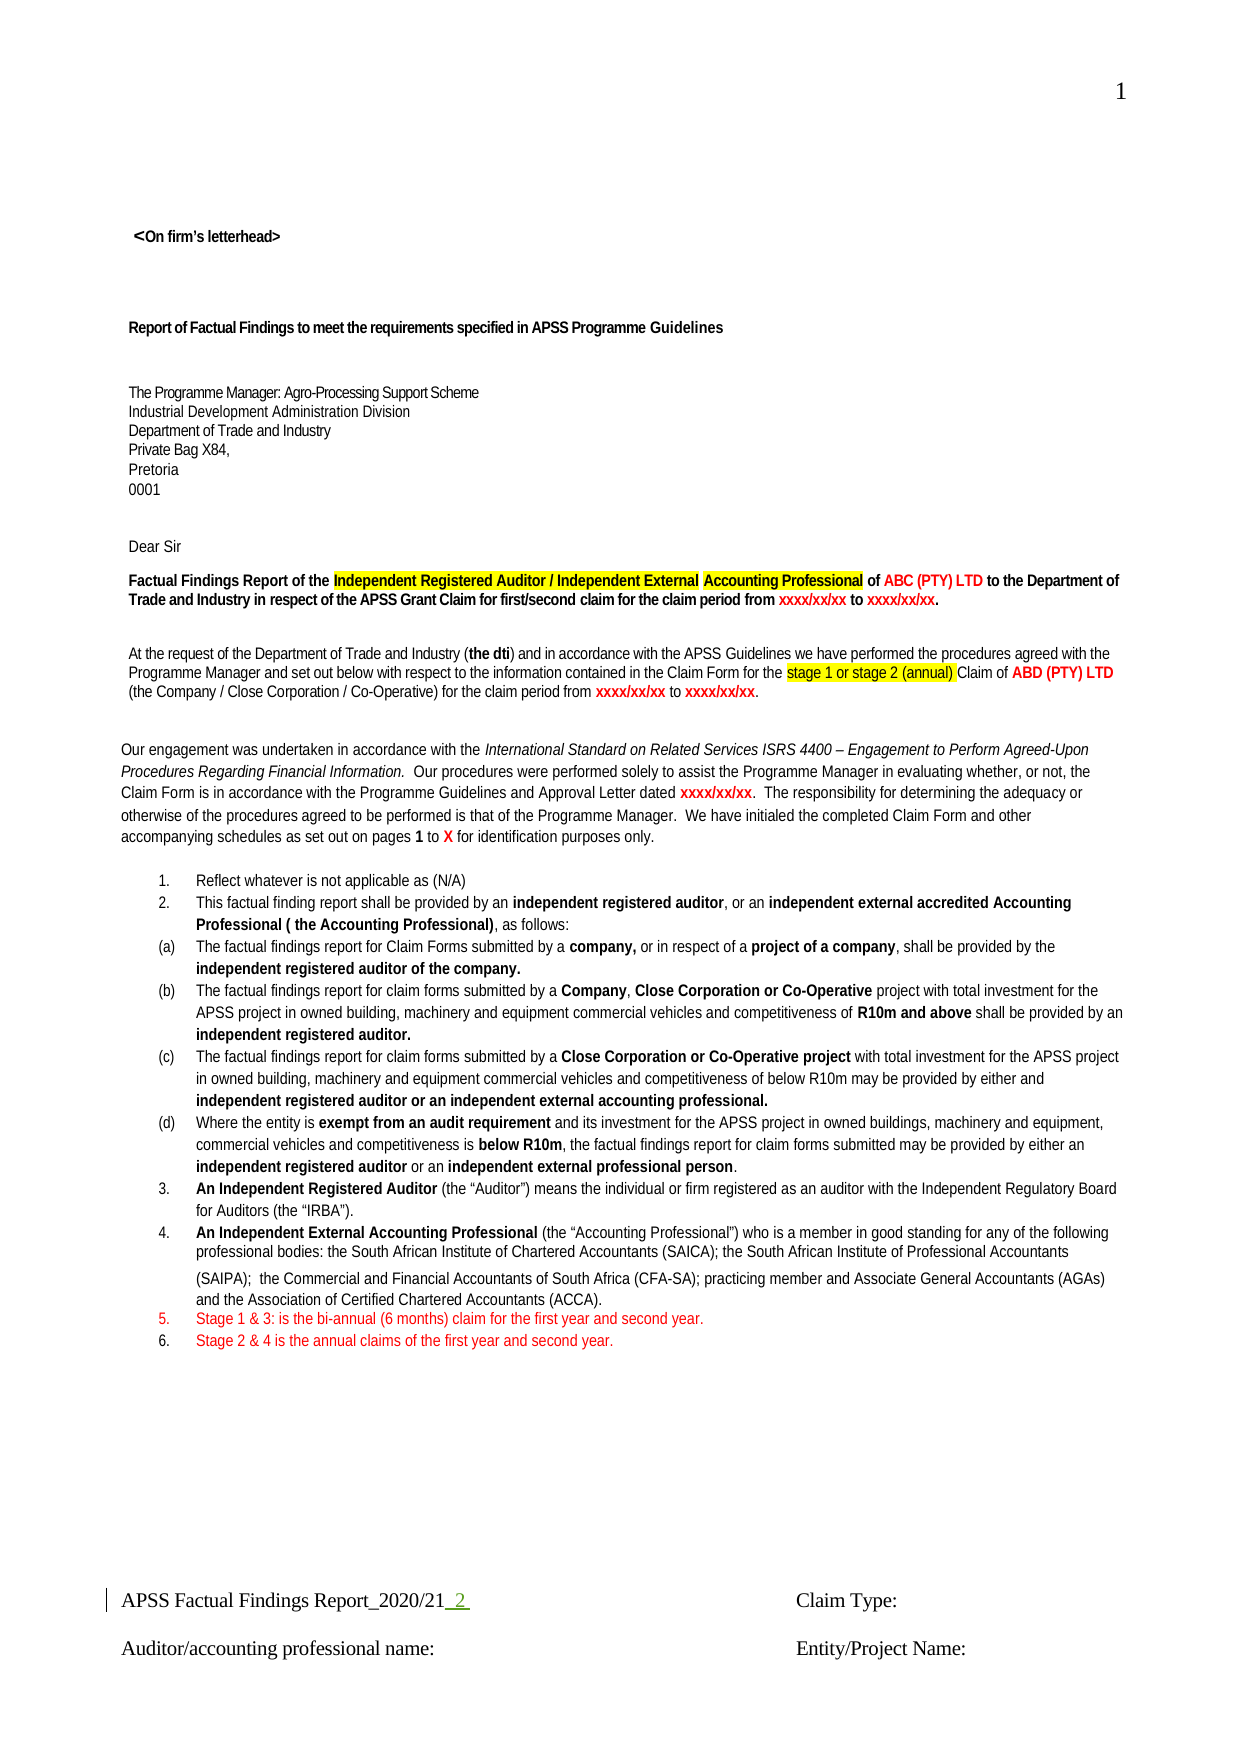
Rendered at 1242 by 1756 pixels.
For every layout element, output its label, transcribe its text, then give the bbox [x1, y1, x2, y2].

text Dear Sir [128, 539, 1127, 556]
list An Independent External Accounting Professional (the “Accounting Professional”) who is a member in good standing for any of the following professional bodies: the South African Institute of Chartered Accountants (SAICA); the South African Institute of Professional Accountants (SAIPA); the Commercial and Financial Accountants of South Africa (CFA-SA); practicing member and Associate General Accountants (AGAs) and the Association of Certified Chartered Accountants (ACCA). [158, 1223, 1127, 1309]
text 0001 [128, 482, 1127, 498]
text Report of Factual Findings to meet the requirements specified in APSS Programme Guidelines [128, 318, 1119, 337]
text Industrial Development Administration Division [121, 402, 1127, 421]
list The factual findings report for claim forms submitted by a Close Corporation or Co-Operative project with total investment for the APSS project in owned building, machinery and equipment commercial vehicles and competitiveness of below R10m may be provided by either and independent registered auditor or an independent external accounting professional. [158, 1047, 1127, 1110]
text Pretoria [128, 463, 1127, 479]
text The Programme Manager: Agro-Processing Support Scheme [128, 382, 1119, 402]
list Stage 1 & 3: is the bi-annual (6 months) claim for the first year and second year. [158, 1309, 1127, 1328]
list Stage 2 & 4 is the annual claims of the first year and second year. [158, 1331, 1127, 1350]
text Department of Trade and Industry [128, 421, 1127, 440]
list This factual finding report shall be provided by an independent registered auditor, or an independent external accredited Accounting Professional ( the Accounting Professional), as follows: [158, 893, 1127, 934]
list Where the entity is exempt from an audit requirement and its investment for the APSS project in owned buildings, machinery and equipment, commercial vehicles and competitiveness is below R10m, the factual findings report for claim forms submitted may be provided by either an independent registered auditor or an independent external professional person. [158, 1113, 1127, 1176]
text Factual Findings Report of the Independent Registered Auditor / Independent External Accounting Professional of ABC (PTY) LTD to the Department of Trade and Industry in respect of the APSS Grant Claim for first/second claim for the claim period from xxxx/xx/xx to xxxx/xx/xx. [128, 571, 1119, 609]
text <On firm’s letterhead> [128, 227, 1127, 246]
list The factual findings report for Claim Forms submitted by a company, or in respect of a project of a company, shall be provided by the independent registered auditor of the company. [158, 937, 1127, 978]
text Our engagement was undertaken in accordance with the International Standard on Related Services ISRS 4400 – Engagement to Perform Agreed-Upon Procedures Regarding Financial Information. Our procedures were performed solely to assist the Programme Manager in evaluating whether, or not, the Claim Form is in accordance with the Programme Guidelines and Approval Letter dated xxxx/xx/xx. The responsibility for determining the adequacy or otherwise of the procedures agreed to be performed is that of the Programme Manager. We have initialed the completed Claim Form and other accompanying schedules as set out on pages 1 to X for identification purposes only. [121, 739, 1127, 846]
list An Independent Registered Auditor (the “Auditor”) means the individual or firm registered as an auditor with the Independent Regulatory Board for Auditors (the “IRBA”). [158, 1179, 1127, 1220]
text Private Bag X84, [128, 440, 1127, 459]
text At the request of the Department of Trade and Industry (the dti) and in accordance with the APSS Guidelines we have performed the procedures agreed with the Programme Manager and set out below with respect to the information contained in the Claim Form for the stage 1 or stage 2 (annual) Claim of ABD (PTY) LTD (the Company / Close Corporation / Co-Operative) for the claim period from xxxx/xx/xx to xxxx/xx/xx. [128, 643, 1119, 701]
list The factual findings report for claim forms submitted by a Company, Close Corporation or Co-Operative project with total investment for the APSS project in owned building, machinery and equipment commercial vehicles and competitiveness of R10m and above shall be provided by an independent registered auditor. [158, 981, 1127, 1044]
list Reflect whatever is not applicable as (N/A) [158, 871, 1127, 890]
